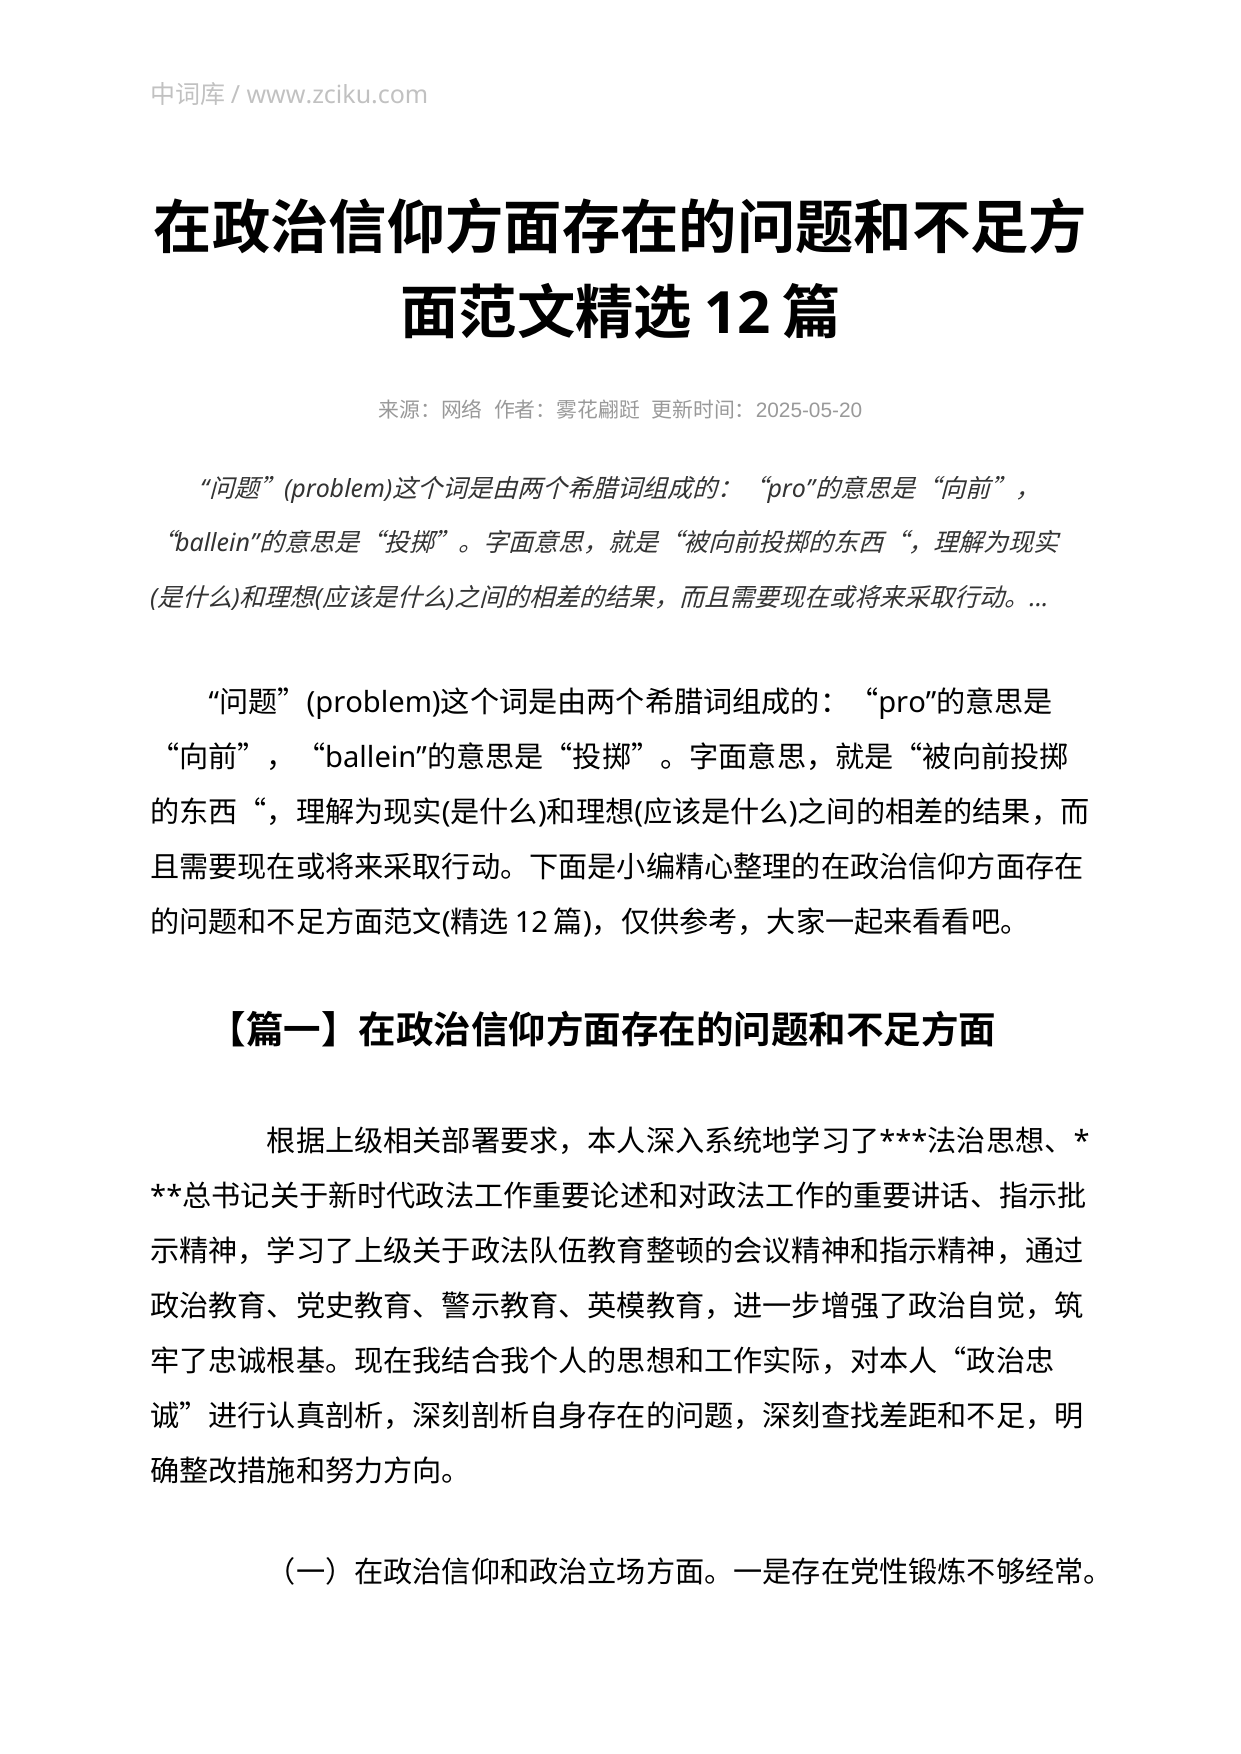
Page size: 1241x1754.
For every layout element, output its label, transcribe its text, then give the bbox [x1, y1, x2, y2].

text 根据上级相关部署要求，本人深入系统地学习了***法治思想、***总书记关于新时代政法工作重要论述和对政法工作的重要讲话、指示批示精神，学习了上级关于政法队伍教育整顿的会议精神和指示精神，通过政治教育、党史教育、警示教育、英模教育，进一步增强了政治自觉，筑牢了忠诚根基。现在我结合我个人的思想和工作实际，对本人“政治忠诚”进行认真剖析，深刻剖析自身存在的问题，深刻查找差距和不足，明确整改措施和努力方向。 [150, 1117, 1090, 1489]
subtitle 在政治信仰方面存在的问题和不足方面范文精选12篇 [150, 181, 1090, 351]
text 来源：网络 作者：雾花翩跹 更新时间：2025-05-20 [150, 397, 1090, 421]
text “问题”(problem)这个词是由两个希腊词组成的：“pro”的意思是“向前”，“ballein”的意思是“投掷”。字面意思，就是“被向前投掷的东西“，理解为现实(是什么)和理想(应该是什么)之间的相差的结果，而且需要现在或将来采取行动。下面是小编精心整理的在政治信仰方面存在的问题和不足方面范文(精选12篇)，仅供参考，大家一起来看看吧。 [150, 678, 1090, 941]
text “问题”(problem)这个词是由两个希腊词组成的：“pro”的意思是“向前”，“ballein”的意思是“投掷”。字面意思，就是“被向前投掷的东西“，理解为现实(是什么)和理想(应该是什么)之间的相差的结果，而且需要现在或将来采取行动。... [150, 468, 1090, 613]
text 【篇一】在政治信仰方面存在的问题和不足方面 [150, 1000, 1090, 1054]
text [150, 1549, 1090, 1591]
